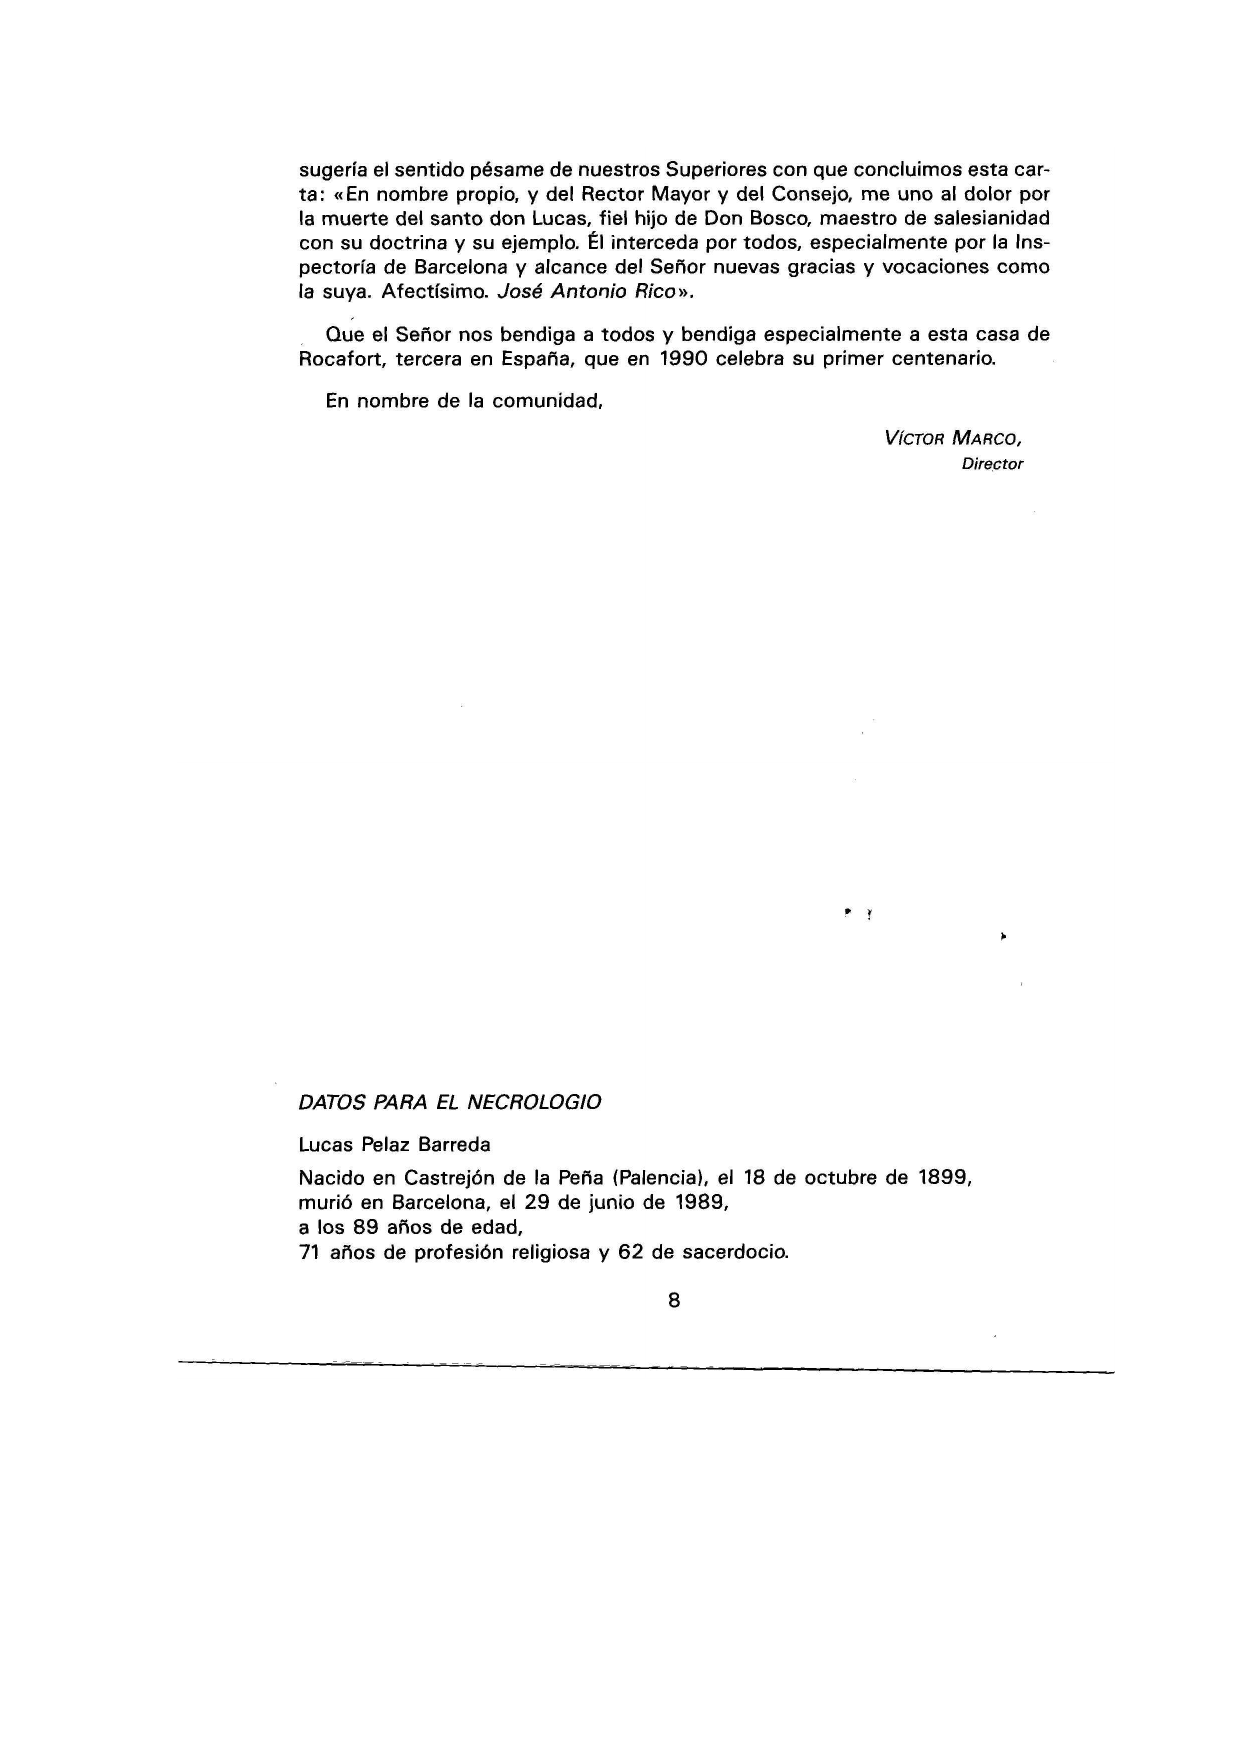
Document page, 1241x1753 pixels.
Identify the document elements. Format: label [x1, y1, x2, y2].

picture [177, 147, 1115, 1379]
